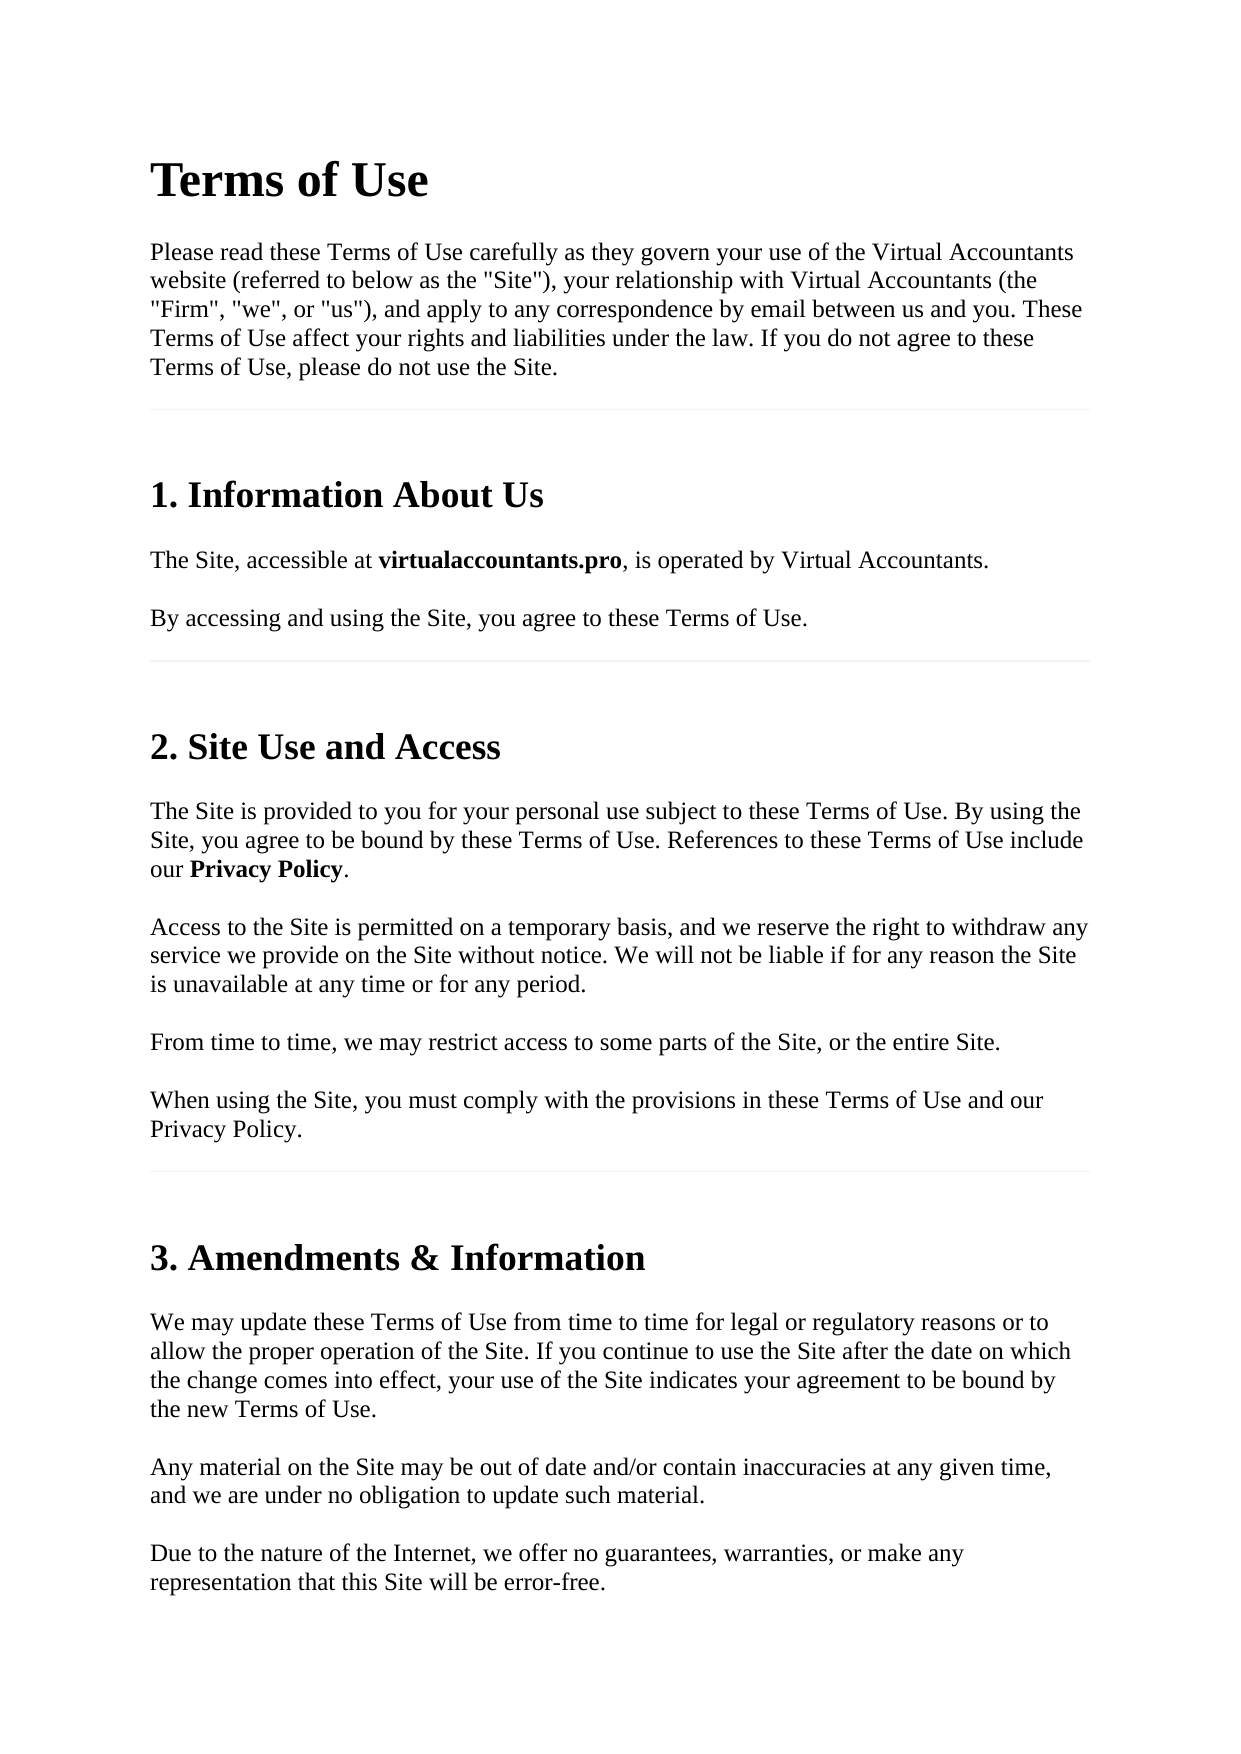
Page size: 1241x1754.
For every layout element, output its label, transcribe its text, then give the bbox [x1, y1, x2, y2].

text When using the Site, you must comply with the provisions in these Terms of Use and our Privacy Policy. [150, 1085, 1090, 1143]
text We may update these Terms of Use from time to time for legal or regulatory reasons or to allow the proper operation of the Site. If you continue to use the Site after the date on which the change comes into effect, your use of the Site indicates your agreement to be bound by the new Terms of Use. [150, 1307, 1090, 1422]
text Terms of Use [150, 150, 1090, 207]
text Please read these Terms of Use carefully as they govern your use of the Virtual Accountants website (referred to below as the "Site"), your relationship with Virtual Accountants (the "Firm", "we", or "us"), and apply to any correspondence by email between us and you. These Terms of Use affect your rights and liabilities under the law. If you do not agree to these Terms of Use, please do not use the Site. [150, 237, 1090, 380]
text From time to time, we may restrict access to some parts of the Site, or the entire Site. [150, 1027, 1090, 1056]
text The Site is provided to you for your personal use subject to these Terms of Use. By using the Site, you agree to be bound by these Terms of Use. References to these Terms of Use include our Privacy Policy. [150, 796, 1090, 883]
text By accessing and using the Site, you agree to these Terms of Use. [150, 603, 1090, 632]
text 1. Information About Us [150, 473, 1090, 516]
text Any material on the Site may be out of date and/or contain inaccuracies at any given time, and we are under no obligation to update such material. [150, 1452, 1090, 1509]
text Due to the nature of the Internet, we offer no guarantees, warranties, or make any representation that this Site will be error-free. [150, 1538, 1090, 1596]
text Access to the Site is permitted on a temporary basis, and we reserve the right to withdraw any service we provide on the Site without notice. We will not be liable if for any reason the Site is unavailable at any time or for any period. [150, 912, 1090, 998]
text 2. Site Use and Access [150, 724, 1090, 767]
text 3. Amendments & Information [150, 1235, 1090, 1278]
text The Site, accessible at virtualaccountants.pro, is operated by Virtual Accountants. [150, 545, 1090, 574]
